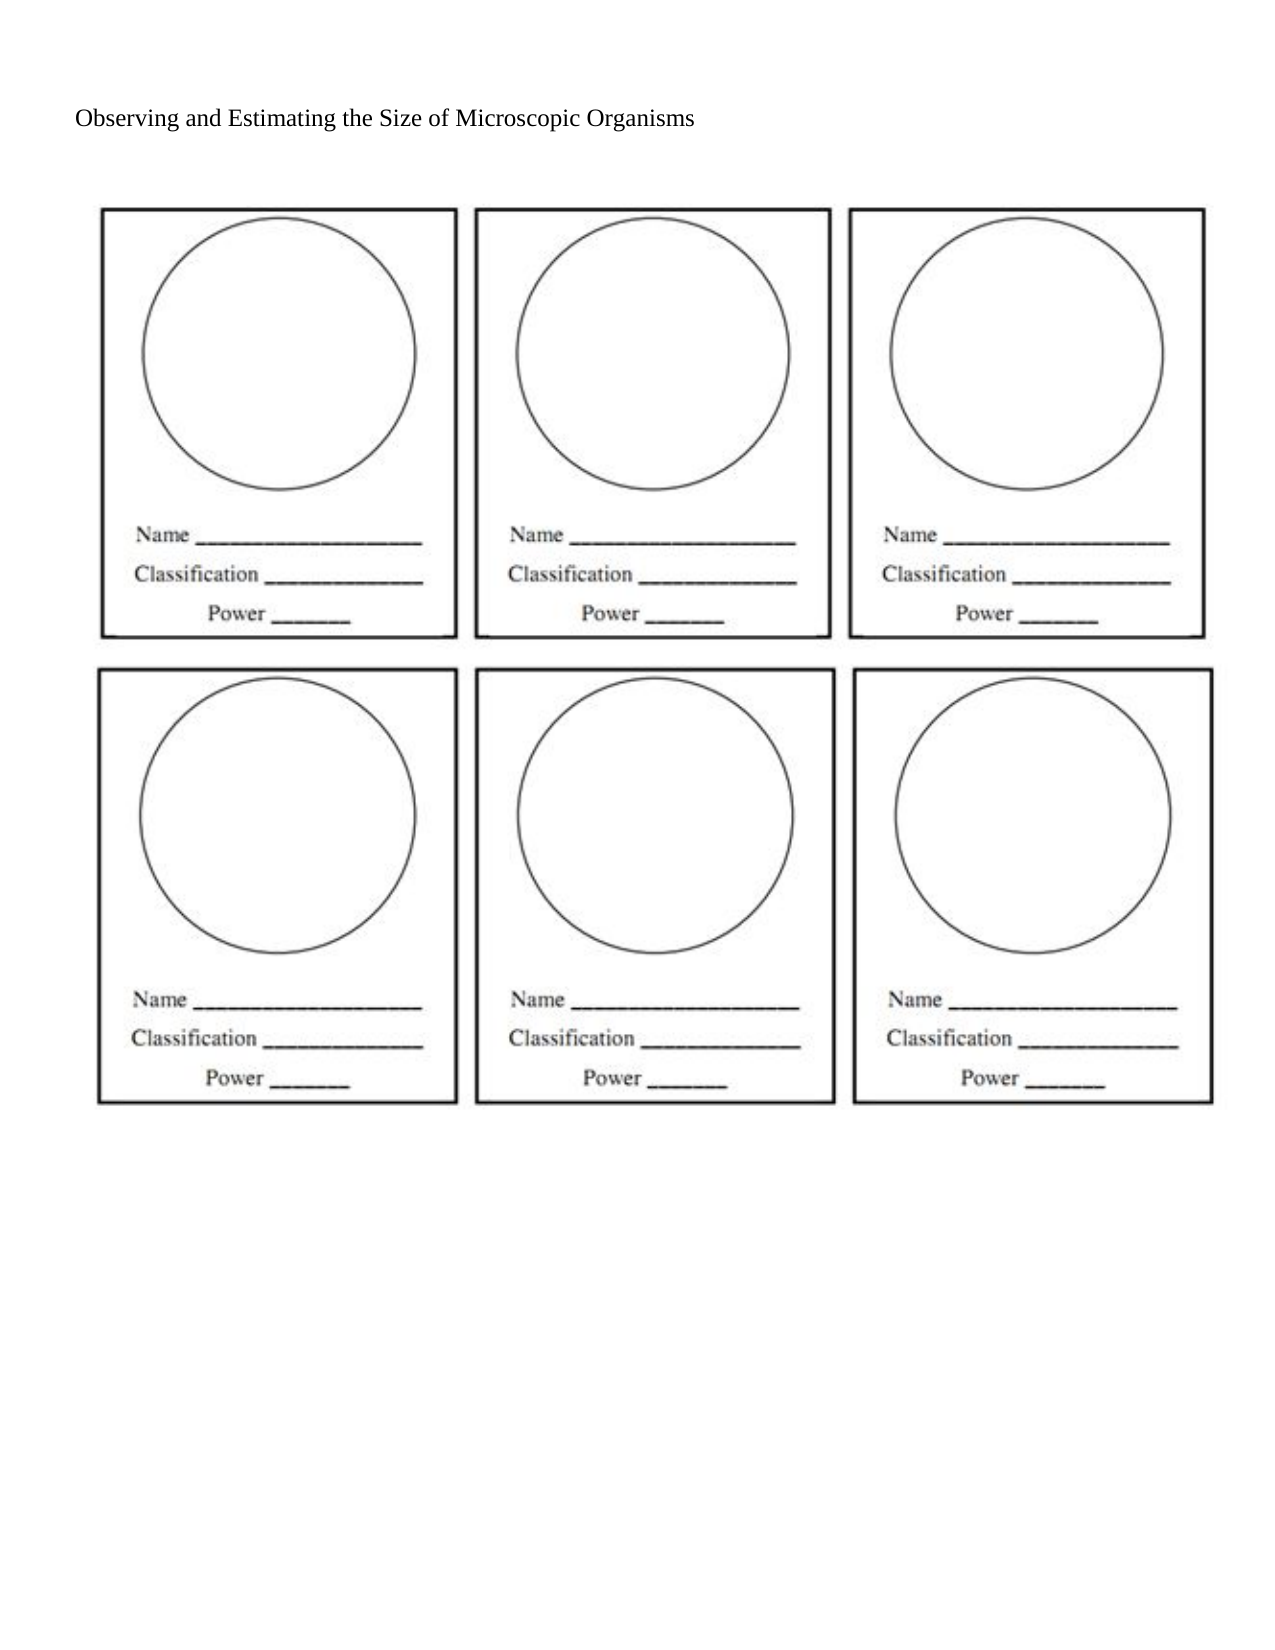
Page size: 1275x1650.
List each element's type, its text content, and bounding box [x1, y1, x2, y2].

text Observing and Estimating the Size of Microscopic Organisms [75, 103, 1200, 132]
picture [75, 189, 1238, 1127]
